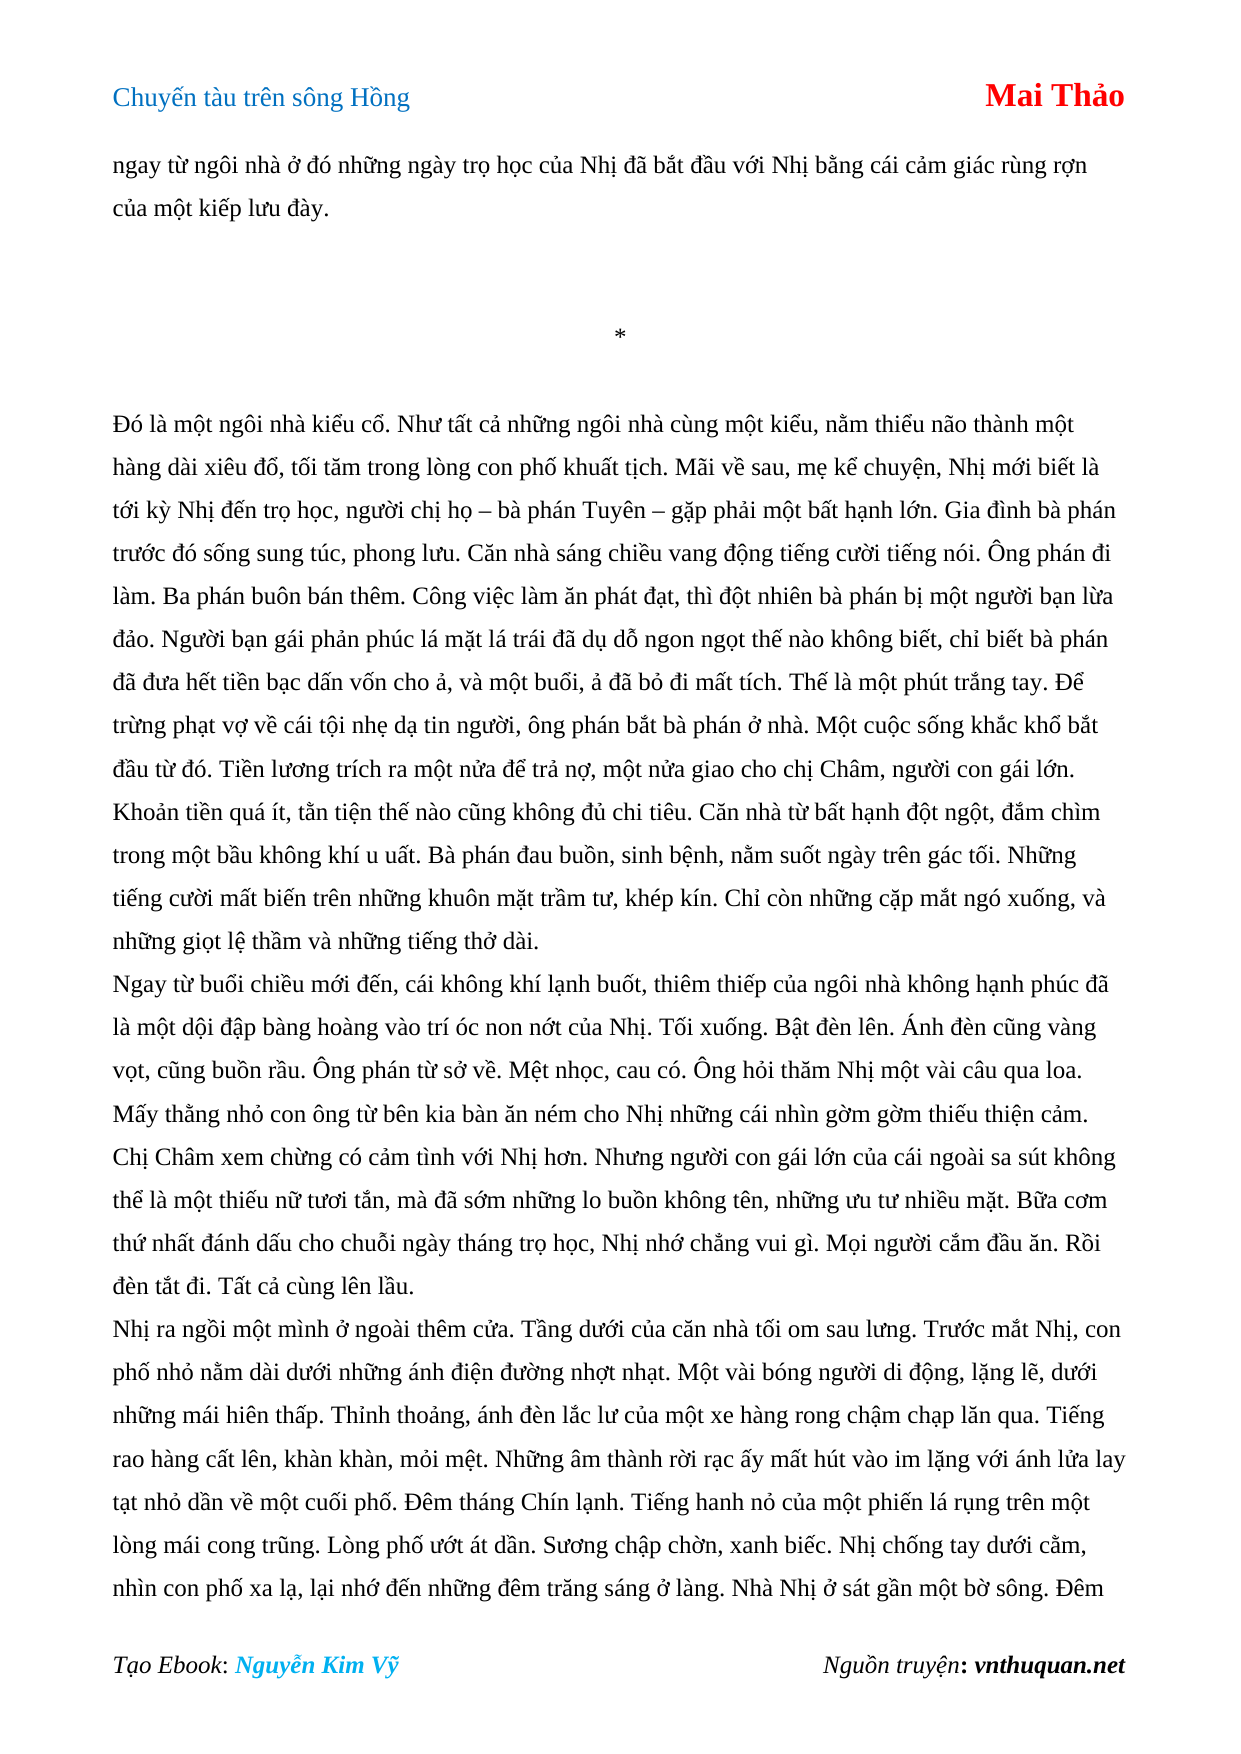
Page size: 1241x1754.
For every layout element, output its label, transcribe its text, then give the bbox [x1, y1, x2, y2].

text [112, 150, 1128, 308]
text * [112, 322, 1128, 351]
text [112, 366, 1128, 1602]
